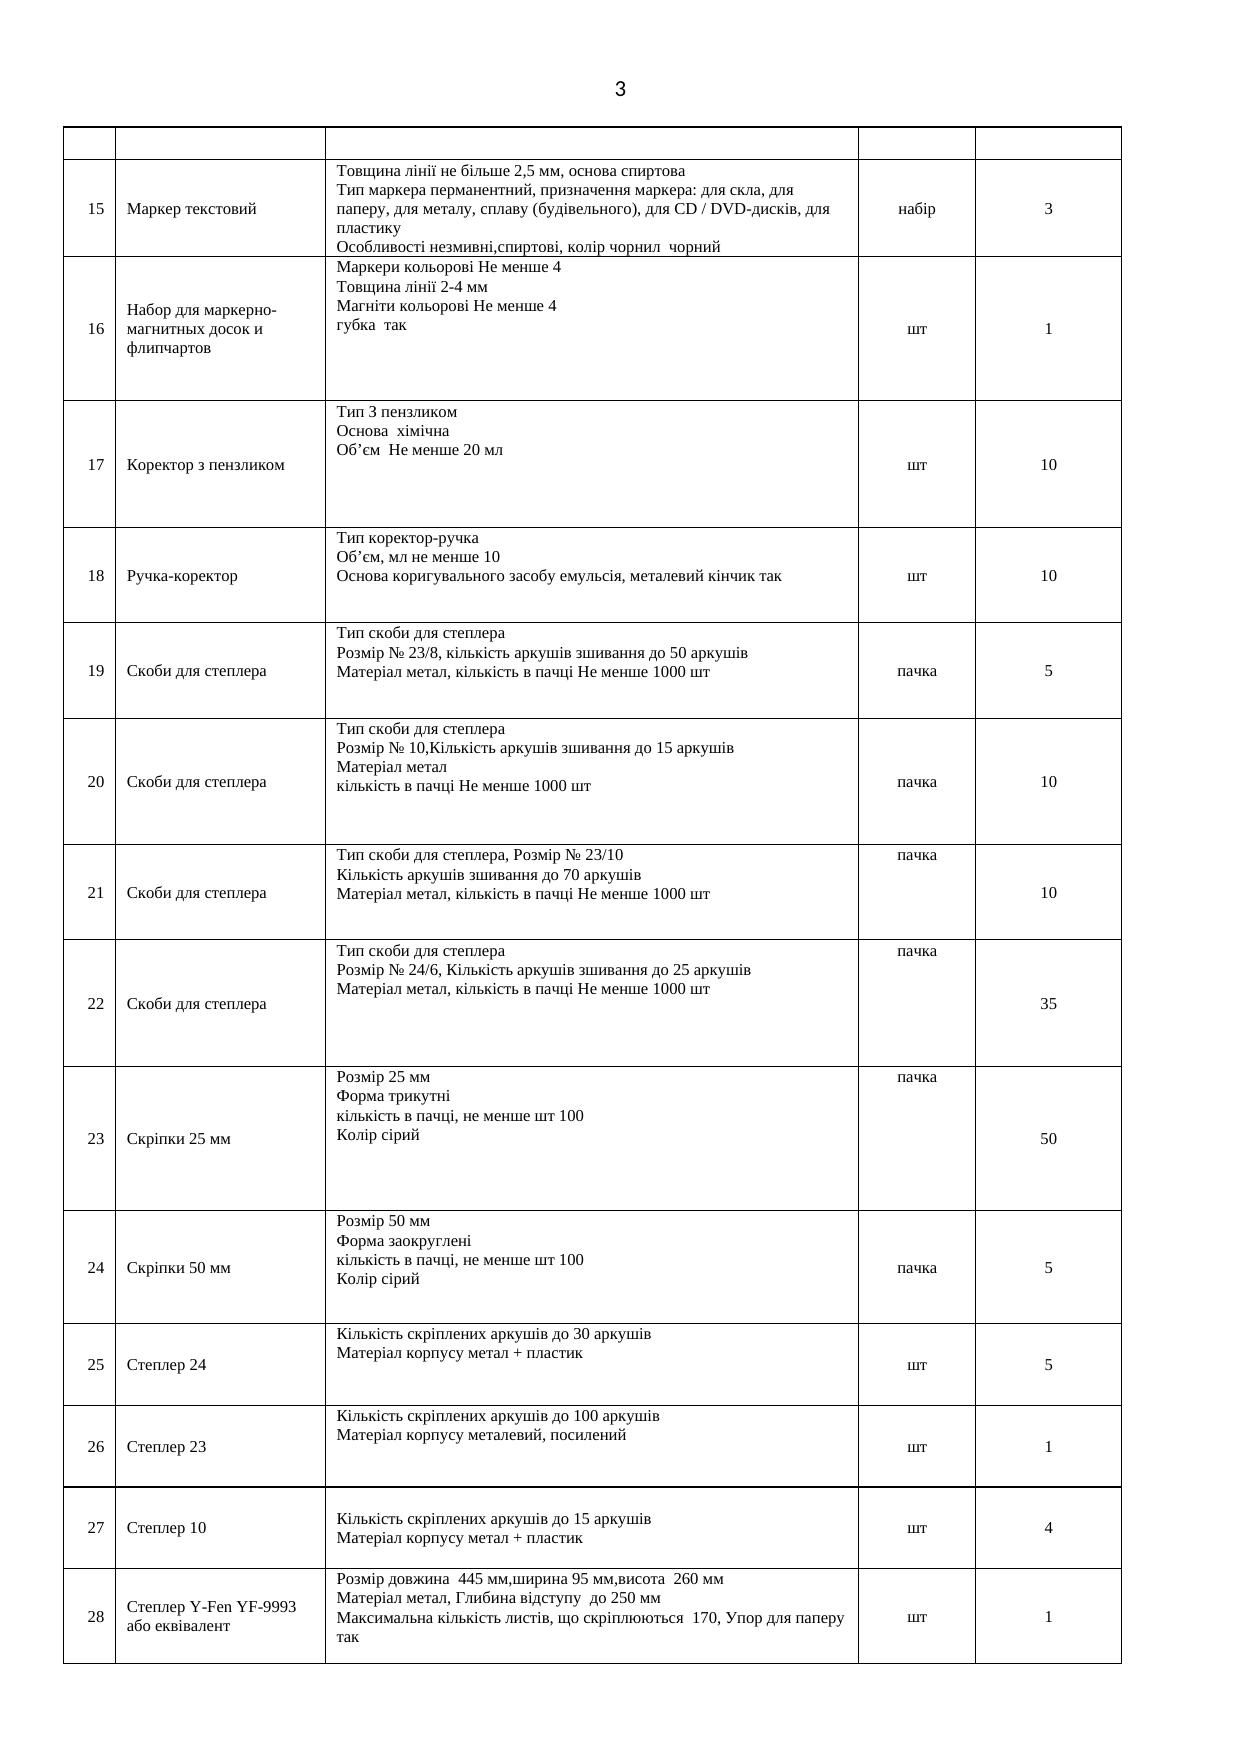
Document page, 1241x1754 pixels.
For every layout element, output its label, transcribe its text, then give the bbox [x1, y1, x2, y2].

table_cell пачка [859, 845, 975, 939]
table_cell пачка [859, 1211, 975, 1323]
table_cell Степлер Y-Fen YF-9993 або еквівалент [116, 1569, 325, 1663]
table_cell 10 [976, 845, 1121, 939]
table_cell шт [859, 401, 975, 527]
table_cell 5 [976, 1211, 1121, 1323]
table_cell Скріпки 25 мм [116, 1067, 325, 1210]
table_cell 24 [64, 1211, 115, 1323]
table_cell Набор для маркерно-магнитных досок и флипчартов [116, 257, 325, 400]
table_cell Кількість скріплених аркушів до 30 аркушів Матеріал корпусу метал + пластик [326, 1324, 858, 1405]
table_cell Тип скоби для степлера Розмір № 10,Кількість аркушів зшивання до 15 аркушів Матеріал метал кількість в пачці Не менше 1000 шт [326, 719, 858, 844]
table_cell 21 [64, 845, 115, 939]
table_cell Степлер 24 [116, 1324, 325, 1405]
table_cell 26 [64, 1406, 115, 1486]
table_cell Розмір 50 мм Форма заокруглені кількість в пачці, не менше шт 100 Колір сірий [326, 1211, 858, 1323]
table_cell Ручка-коректор [116, 528, 325, 622]
table_cell Скоби для степлера [116, 719, 325, 844]
table_cell 25 [64, 1324, 115, 1405]
table_cell шт [859, 1488, 975, 1568]
table_cell пачка [859, 623, 975, 717]
table_cell 1 [976, 1406, 1121, 1486]
table_cell Розмір 25 мм Форма трикутні кількість в пачці, не менше шт 100 Колір сірий [326, 1067, 858, 1210]
table_cell Степлер 23 [116, 1406, 325, 1486]
table_cell шт [859, 1569, 975, 1663]
table_cell 4 [976, 1488, 1121, 1568]
table_cell 23 [64, 1067, 115, 1210]
table_cell Кількість скріплених аркушів до 100 аркушів Матеріал корпусу металевий, посилений [326, 1406, 858, 1486]
table_cell 10 [976, 528, 1121, 622]
table_cell 20 [64, 719, 115, 844]
table_cell Коректор з пензликом [116, 401, 325, 527]
table_cell Маркер текстовий [116, 160, 325, 256]
table_cell 22 [64, 940, 115, 1066]
table_cell Скоби для степлера [116, 623, 325, 717]
table_cell пачка [859, 940, 975, 1066]
table_cell шт [859, 528, 975, 622]
table_cell набір [859, 160, 975, 256]
table_cell Тип коректор-ручка Об’єм, мл не менше 10 Основа коригувального засобу емульсія, металевий кінчик так [326, 528, 858, 622]
table_cell 16 [64, 257, 115, 400]
table_cell 5 [976, 623, 1121, 717]
table_cell пачка [859, 719, 975, 844]
table_cell 50 [976, 1067, 1121, 1210]
table_cell 27 [64, 1488, 115, 1568]
table_cell 19 [64, 623, 115, 717]
table_cell Скріпки 50 мм [116, 1211, 325, 1323]
table_cell 5 [976, 1324, 1121, 1405]
table_cell Степлер 10 [116, 1488, 325, 1568]
table_cell Скоби для степлера [116, 845, 325, 939]
table_cell 15 [64, 160, 115, 256]
table_cell Товщина лінії не більше 2,5 мм, основа спиртова Тип маркера перманентний, призначення маркера: для скла, для паперу, для металу, сплаву (будівельного), для CD / DVD-дисків, для пластику Особливості незмивні,спиртові, колір чорнил чорний [326, 160, 858, 256]
table_cell 28 [64, 1569, 115, 1663]
table_cell 35 [976, 940, 1121, 1066]
table_cell шт [859, 1406, 975, 1486]
table_cell пачка [859, 1067, 975, 1210]
table_cell 17 [64, 401, 115, 527]
table_cell Розмір довжина 445 мм,ширина 95 мм,висота 260 мм Матеріал метал, Глибина відступу до 250 мм Максимальна кількість листів, що скріплюються 170, Упор для паперу так [326, 1569, 858, 1663]
table_cell Маркери кольорові Не менше 4 Товщина лінії 2-4 мм Магніти кольорові Не менше 4 губка так [326, 257, 858, 400]
table_cell Скоби для степлера [116, 940, 325, 1066]
table_cell шт [859, 1324, 975, 1405]
table_cell 18 [64, 528, 115, 622]
table_cell 1 [976, 1569, 1121, 1663]
table_cell Кількість скріплених аркушів до 15 аркушів Матеріал корпусу метал + пластик [326, 1488, 858, 1568]
table_cell Тип скоби для степлера, Розмір № 23/10 Кількість аркушів зшивання до 70 аркушів Матеріал метал, кількість в пачці Не менше 1000 шт [326, 845, 858, 939]
table_cell Тип З пензликом Основа хімічна Об’єм Не менше 20 мл [326, 401, 858, 527]
table_cell шт [859, 257, 975, 400]
table_cell 3 [976, 160, 1121, 256]
table_cell 10 [976, 719, 1121, 844]
table_cell 10 [976, 401, 1121, 527]
table_cell Тип скоби для степлера Розмір № 24/6, Кількість аркушів зшивання до 25 аркушів Матеріал метал, кількість в пачці Не менше 1000 шт [326, 940, 858, 1066]
table_cell Тип скоби для степлера Розмір № 23/8, кількість аркушів зшивання до 50 аркушів Матеріал метал, кількість в пачці Не менше 1000 шт [326, 623, 858, 717]
table_cell 1 [976, 257, 1121, 400]
